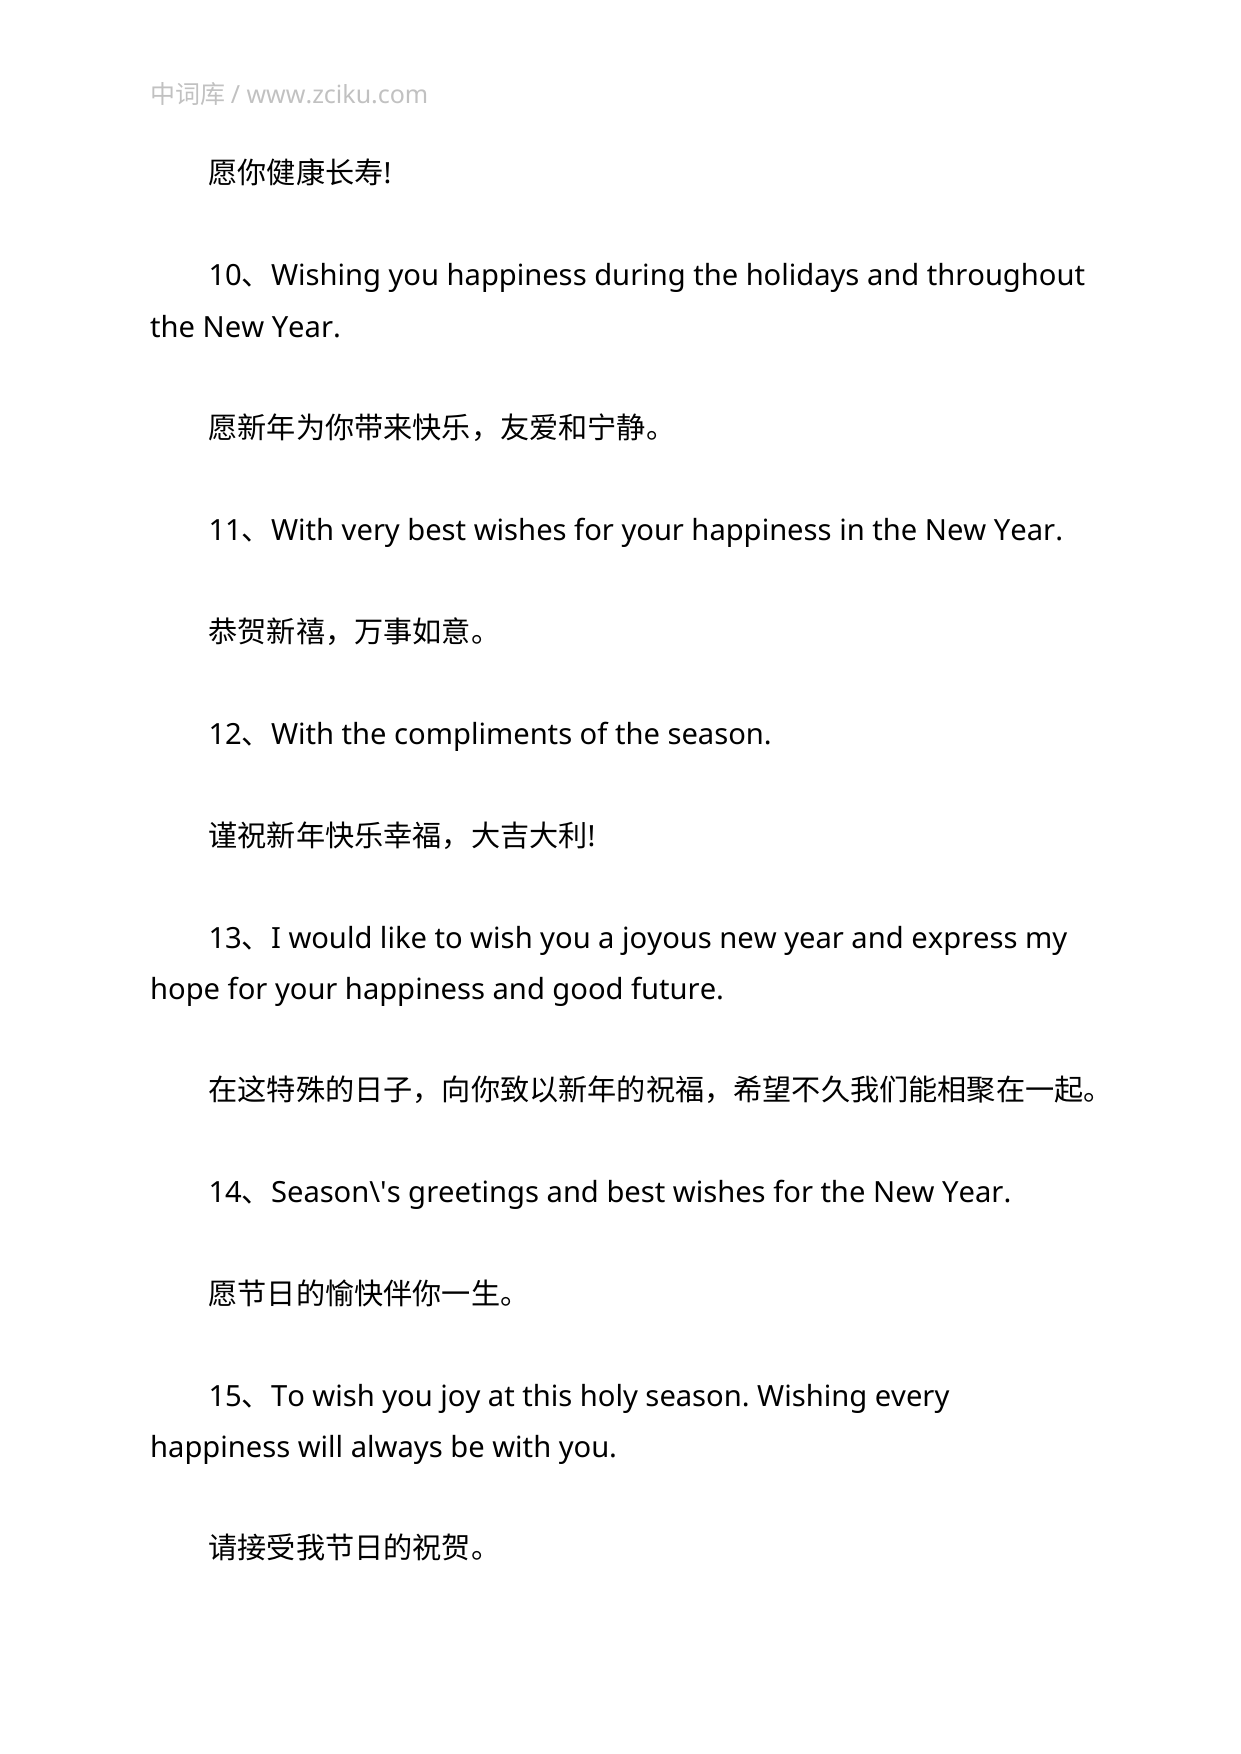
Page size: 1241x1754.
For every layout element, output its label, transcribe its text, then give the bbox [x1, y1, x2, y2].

text 请接受我节日的祝贺。 [150, 1525, 1090, 1567]
text 10、Wishing you happiness during the holidays and throughout the New Year. [150, 252, 1090, 346]
text 谨祝新年快乐幸福，大吉大利! [150, 812, 1090, 854]
text 愿你健康长寿! [150, 150, 1090, 192]
text 11、With very best wishes for your happiness in the New Year. [150, 506, 1090, 549]
text 15、To wish you joy at this holy season. Wishing every happiness will always be with you. [150, 1372, 1090, 1466]
text 愿节日的愉快伴你一生。 [150, 1271, 1090, 1313]
text 在这特殊的日子，向你致以新年的祝福，希望不久我们能相聚在一起。 [150, 1067, 1090, 1109]
text 恭贺新禧，万事如意。 [150, 608, 1090, 651]
text 13、I would like to wish you a joyous new year and express my hope for your happiness and good future. [150, 914, 1090, 1008]
text 12、With the compliments of the season. [150, 710, 1090, 753]
text 愿新年为你带来快乐，友爱和宁静。 [150, 405, 1090, 447]
text 14、Season\'s greetings and best wishes for the New Year. [150, 1169, 1090, 1211]
